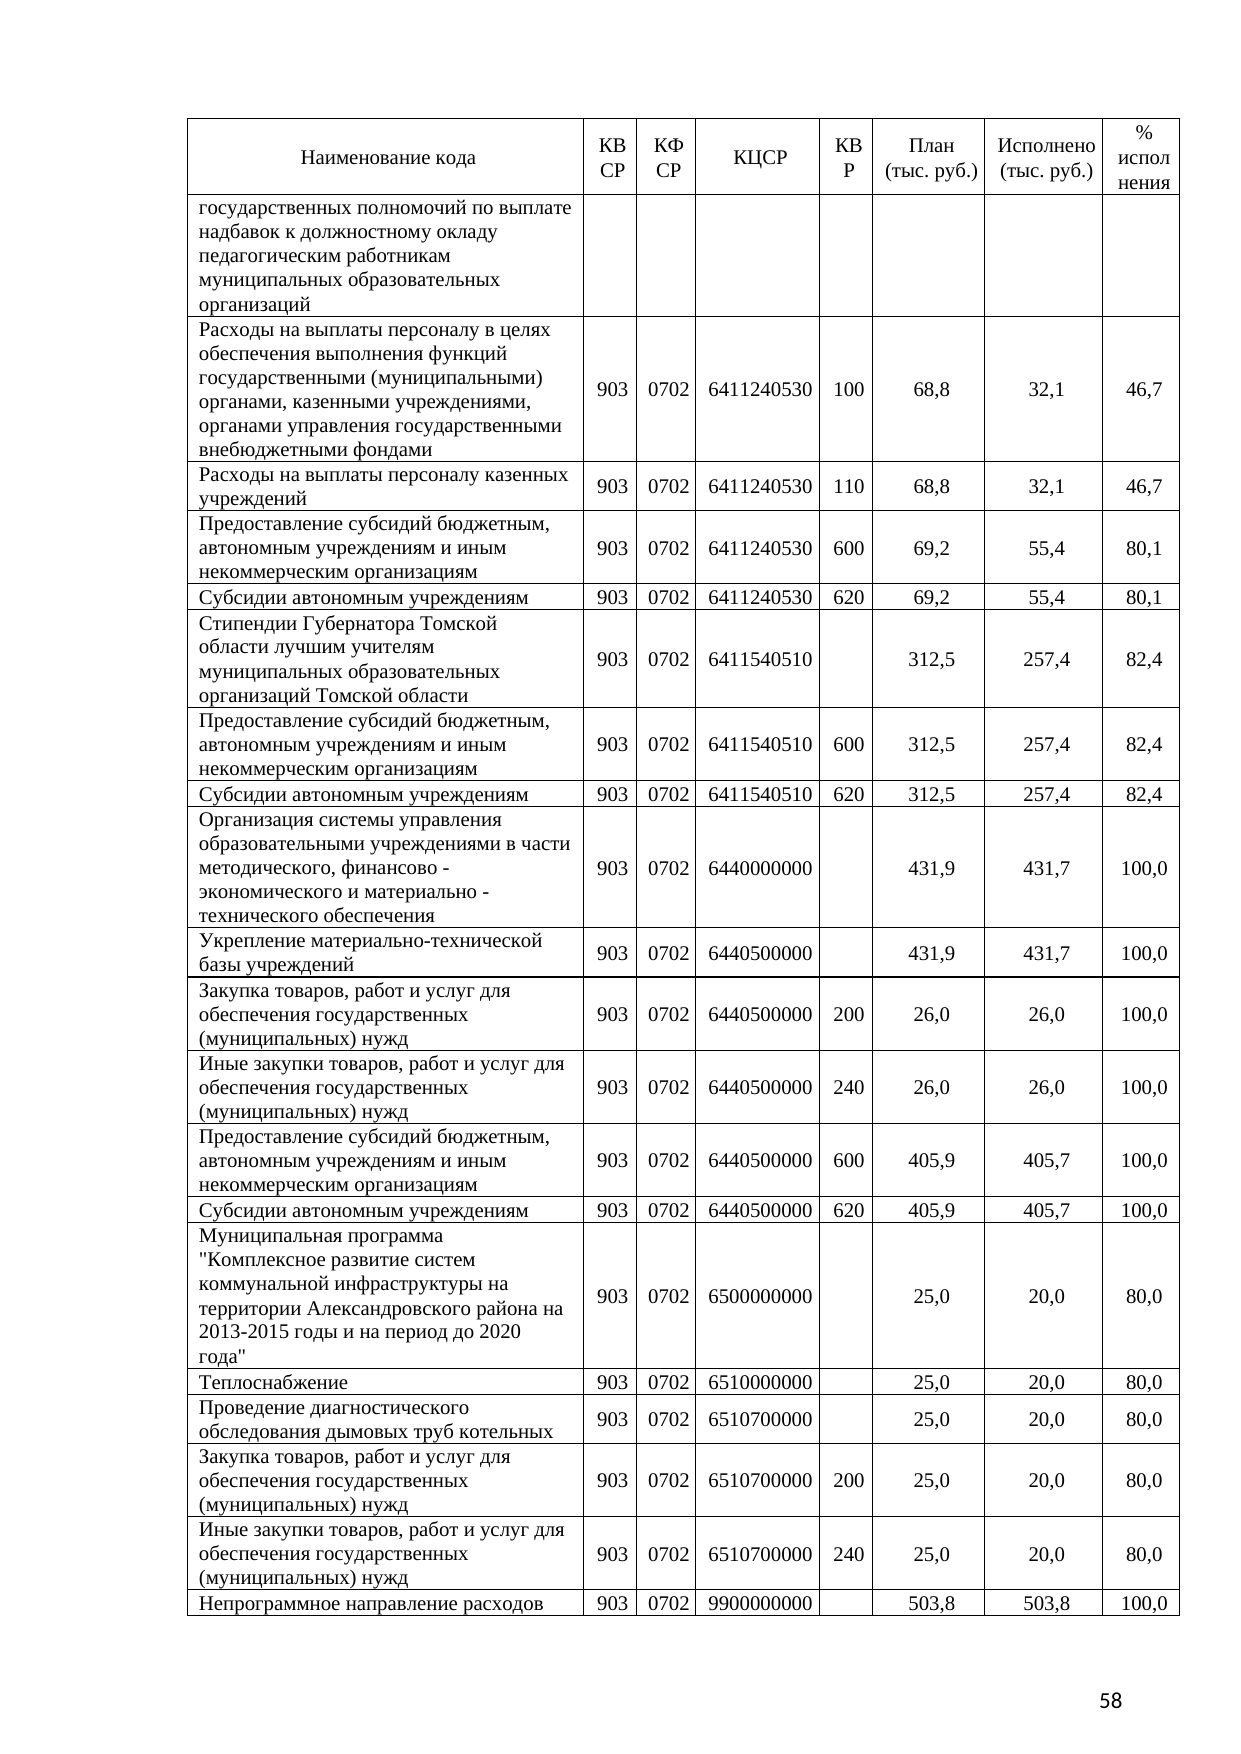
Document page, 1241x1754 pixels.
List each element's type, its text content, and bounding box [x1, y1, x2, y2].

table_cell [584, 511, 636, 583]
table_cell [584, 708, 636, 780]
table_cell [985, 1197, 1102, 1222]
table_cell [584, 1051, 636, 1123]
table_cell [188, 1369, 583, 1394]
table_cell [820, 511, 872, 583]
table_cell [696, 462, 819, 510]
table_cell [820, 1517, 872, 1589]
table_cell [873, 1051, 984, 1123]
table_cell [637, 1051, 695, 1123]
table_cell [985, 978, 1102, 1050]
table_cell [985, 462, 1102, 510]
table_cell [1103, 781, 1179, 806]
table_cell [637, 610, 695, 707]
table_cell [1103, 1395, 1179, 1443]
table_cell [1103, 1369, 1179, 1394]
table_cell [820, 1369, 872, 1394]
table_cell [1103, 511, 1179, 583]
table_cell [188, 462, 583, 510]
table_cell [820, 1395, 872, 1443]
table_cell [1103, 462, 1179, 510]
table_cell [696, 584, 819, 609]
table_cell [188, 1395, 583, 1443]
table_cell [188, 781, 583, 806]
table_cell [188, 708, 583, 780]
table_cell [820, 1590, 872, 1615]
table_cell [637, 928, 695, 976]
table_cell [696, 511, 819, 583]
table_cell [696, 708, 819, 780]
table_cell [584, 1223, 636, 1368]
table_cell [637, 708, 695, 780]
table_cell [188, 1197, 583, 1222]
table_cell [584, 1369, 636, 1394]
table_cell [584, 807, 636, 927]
table_header КФСР [637, 119, 695, 194]
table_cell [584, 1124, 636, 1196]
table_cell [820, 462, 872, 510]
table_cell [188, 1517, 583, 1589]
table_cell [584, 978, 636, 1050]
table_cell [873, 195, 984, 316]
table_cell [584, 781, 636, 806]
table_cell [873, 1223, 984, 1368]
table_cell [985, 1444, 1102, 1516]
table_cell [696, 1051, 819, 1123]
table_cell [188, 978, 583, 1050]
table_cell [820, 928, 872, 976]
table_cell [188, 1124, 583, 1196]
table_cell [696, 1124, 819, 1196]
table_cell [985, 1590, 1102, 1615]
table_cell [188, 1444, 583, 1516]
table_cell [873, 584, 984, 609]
table_header КВР [820, 119, 872, 194]
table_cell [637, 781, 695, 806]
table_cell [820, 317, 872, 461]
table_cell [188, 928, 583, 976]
table_header % исполнения [1103, 119, 1179, 194]
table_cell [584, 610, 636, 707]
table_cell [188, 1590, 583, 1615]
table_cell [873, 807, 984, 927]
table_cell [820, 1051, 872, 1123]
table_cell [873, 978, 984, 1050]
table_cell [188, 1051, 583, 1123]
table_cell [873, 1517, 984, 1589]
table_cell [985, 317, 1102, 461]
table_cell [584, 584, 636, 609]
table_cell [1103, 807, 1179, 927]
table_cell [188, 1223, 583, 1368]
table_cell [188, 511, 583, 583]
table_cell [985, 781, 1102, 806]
table_header КЦСР [696, 119, 819, 194]
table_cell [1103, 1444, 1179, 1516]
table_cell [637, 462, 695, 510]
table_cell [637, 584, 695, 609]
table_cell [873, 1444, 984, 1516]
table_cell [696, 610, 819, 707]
table_header Исполнено (тыс. руб.) [985, 119, 1102, 194]
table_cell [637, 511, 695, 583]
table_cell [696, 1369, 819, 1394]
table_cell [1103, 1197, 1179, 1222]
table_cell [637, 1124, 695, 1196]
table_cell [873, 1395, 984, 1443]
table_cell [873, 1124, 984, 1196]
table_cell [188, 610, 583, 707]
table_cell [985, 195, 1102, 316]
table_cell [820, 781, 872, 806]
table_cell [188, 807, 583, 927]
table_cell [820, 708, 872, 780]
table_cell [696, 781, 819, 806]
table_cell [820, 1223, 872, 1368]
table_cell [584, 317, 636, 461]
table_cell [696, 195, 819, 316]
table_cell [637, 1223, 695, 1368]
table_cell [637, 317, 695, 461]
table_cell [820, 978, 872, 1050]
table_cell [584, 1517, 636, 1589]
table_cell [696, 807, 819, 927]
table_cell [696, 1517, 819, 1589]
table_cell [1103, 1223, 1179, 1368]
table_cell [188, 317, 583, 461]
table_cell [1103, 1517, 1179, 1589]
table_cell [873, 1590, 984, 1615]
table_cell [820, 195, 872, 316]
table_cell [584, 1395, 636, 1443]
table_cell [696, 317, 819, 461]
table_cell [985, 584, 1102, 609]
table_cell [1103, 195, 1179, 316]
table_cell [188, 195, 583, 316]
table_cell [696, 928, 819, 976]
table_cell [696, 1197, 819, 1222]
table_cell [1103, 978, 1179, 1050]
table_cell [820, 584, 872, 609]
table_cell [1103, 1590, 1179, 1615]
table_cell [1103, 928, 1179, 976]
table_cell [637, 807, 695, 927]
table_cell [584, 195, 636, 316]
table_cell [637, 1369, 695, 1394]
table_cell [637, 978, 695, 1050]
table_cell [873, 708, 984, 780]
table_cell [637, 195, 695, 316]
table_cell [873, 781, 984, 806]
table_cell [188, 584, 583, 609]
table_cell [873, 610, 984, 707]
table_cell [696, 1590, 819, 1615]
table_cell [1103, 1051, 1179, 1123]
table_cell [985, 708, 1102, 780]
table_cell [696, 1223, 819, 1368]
table_header План (тыс. руб.) [873, 119, 984, 194]
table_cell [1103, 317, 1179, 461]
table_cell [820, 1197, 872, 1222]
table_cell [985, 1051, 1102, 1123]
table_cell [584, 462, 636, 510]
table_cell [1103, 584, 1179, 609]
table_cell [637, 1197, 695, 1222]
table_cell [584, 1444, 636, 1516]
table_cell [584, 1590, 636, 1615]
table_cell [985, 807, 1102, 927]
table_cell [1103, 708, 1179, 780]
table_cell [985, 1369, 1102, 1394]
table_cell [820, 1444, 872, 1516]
table_header Наименование кода [188, 119, 583, 194]
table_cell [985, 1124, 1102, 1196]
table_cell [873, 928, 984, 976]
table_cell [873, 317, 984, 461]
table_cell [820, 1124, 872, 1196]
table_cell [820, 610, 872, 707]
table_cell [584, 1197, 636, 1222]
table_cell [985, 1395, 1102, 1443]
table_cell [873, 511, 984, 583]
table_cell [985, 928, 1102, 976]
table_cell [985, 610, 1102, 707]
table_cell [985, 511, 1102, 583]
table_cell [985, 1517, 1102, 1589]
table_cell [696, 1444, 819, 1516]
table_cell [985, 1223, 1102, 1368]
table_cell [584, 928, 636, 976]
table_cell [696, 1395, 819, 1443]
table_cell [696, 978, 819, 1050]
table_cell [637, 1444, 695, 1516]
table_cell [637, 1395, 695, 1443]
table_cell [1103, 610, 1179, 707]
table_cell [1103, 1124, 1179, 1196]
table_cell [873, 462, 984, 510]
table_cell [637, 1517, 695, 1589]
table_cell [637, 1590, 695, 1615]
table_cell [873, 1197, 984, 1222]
table_header КВСР [584, 119, 636, 194]
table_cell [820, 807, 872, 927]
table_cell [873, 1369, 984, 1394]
